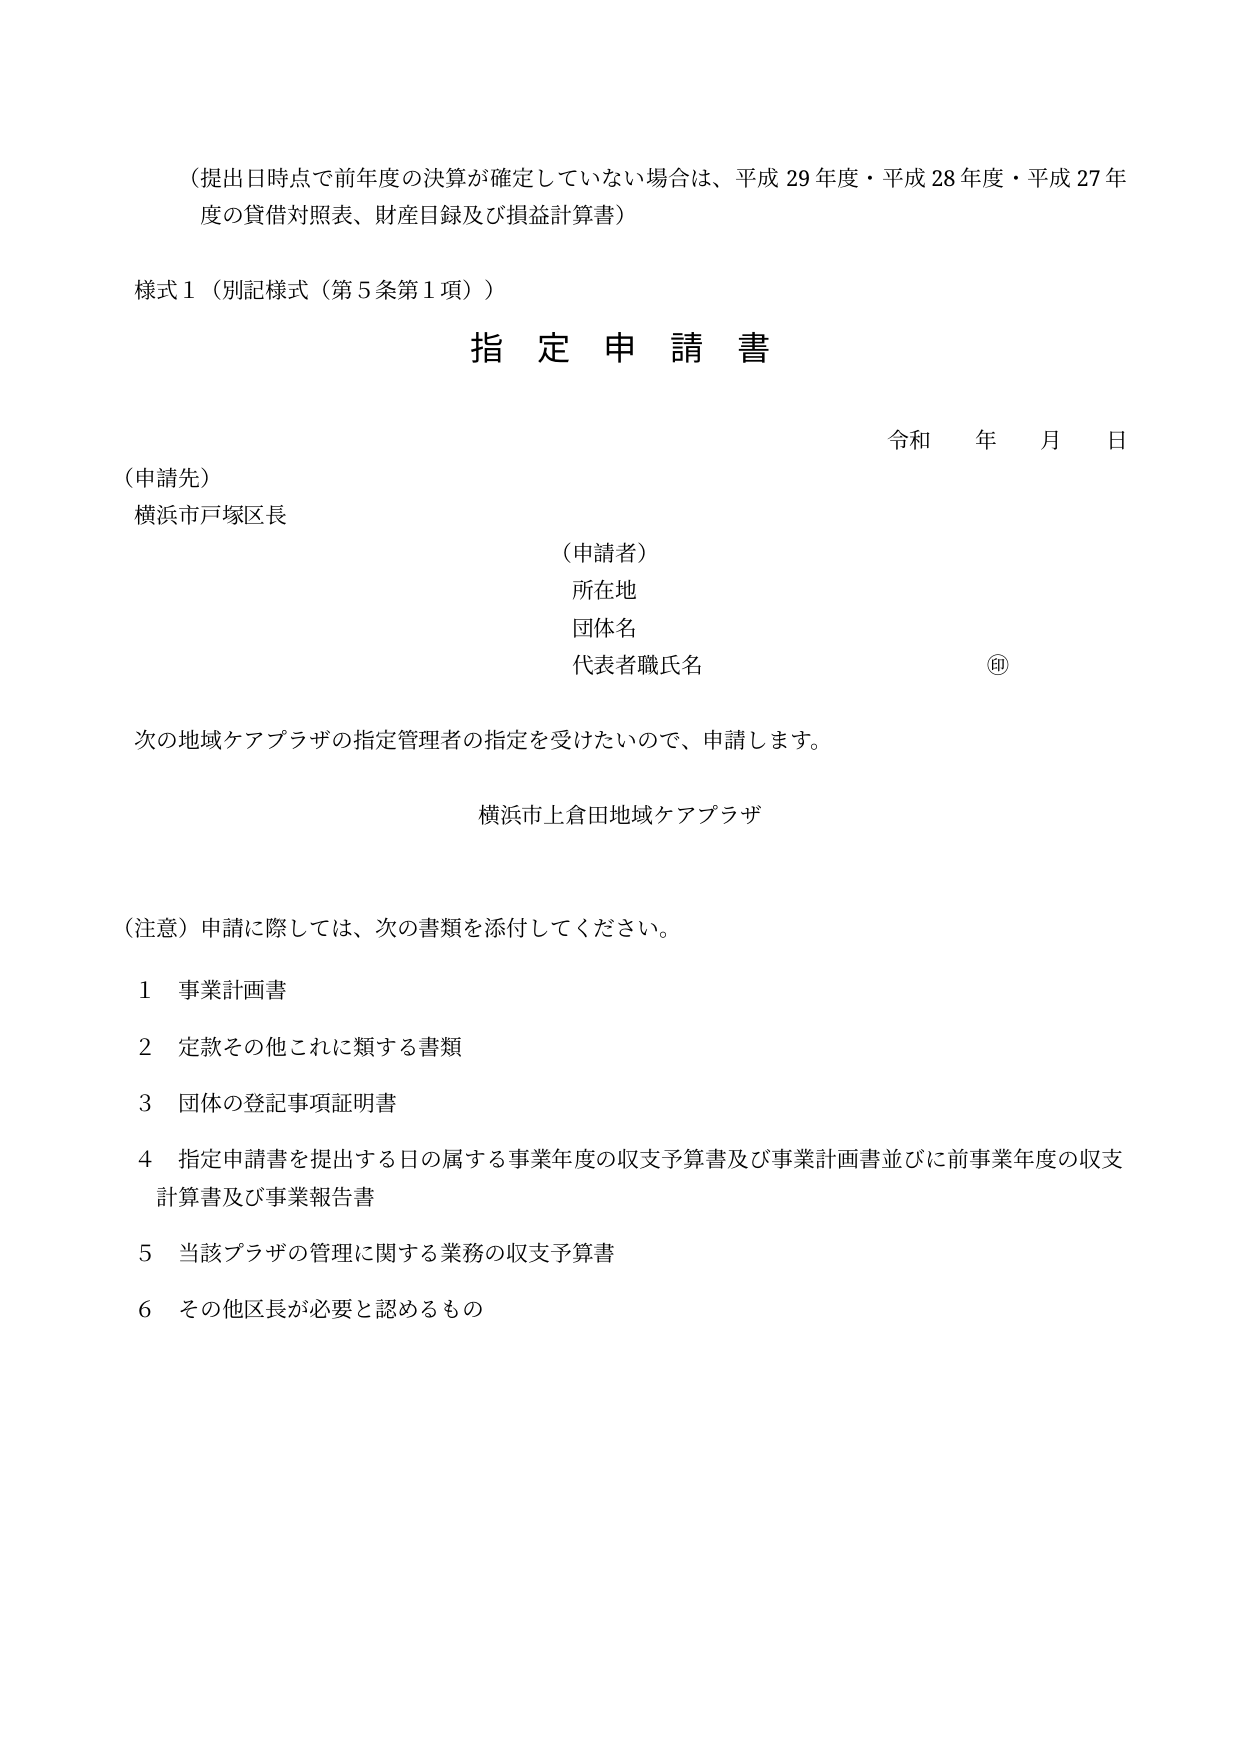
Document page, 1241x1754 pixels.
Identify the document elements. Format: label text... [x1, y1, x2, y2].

text 代表者職氏名 ㊞ [112, 646, 1128, 683]
text 所在地 [112, 571, 1128, 608]
text 指 定 申 請 書 [112, 308, 1128, 383]
text 横浜市戸塚区長 [112, 496, 1128, 533]
text ３ 団体の登記事項証明書 [112, 1083, 1128, 1121]
text １ 事業計画書 [112, 971, 1128, 1008]
text ６ その他区長が必要と認めるもの [112, 1289, 1128, 1327]
text （注意）申請に際しては、次の書類を添付してください。 [112, 908, 1128, 946]
text ２ 定款その他これに類する書類 [112, 1027, 1128, 1064]
text （申請先） [112, 458, 1128, 496]
text ５ 当該プラザの管理に関する業務の収支予算書 [112, 1233, 1128, 1271]
text 団体名 [112, 608, 1128, 646]
text （提出日時点で前年度の決算が確定していない場合は、平成29年度・平成28年度・平成27年度の貸借対照表、財産目録及び損益計算書） [178, 158, 1128, 233]
text 横浜市上倉田地域ケアプラザ [112, 796, 1128, 833]
text 次の地域ケアプラザの指定管理者の指定を受けたいので、申請します。 [112, 721, 1128, 758]
text 様式１（別記様式（第５条第１項）） [112, 271, 1128, 308]
text ４ 指定申請書を提出する日の属する事業年度の収支予算書及び事業計画書並びに前事業年度の収支計算書及び事業報告書 [134, 1139, 1128, 1214]
text （申請者） [462, 533, 1128, 571]
text 令和 年 月 日 [112, 421, 1128, 458]
